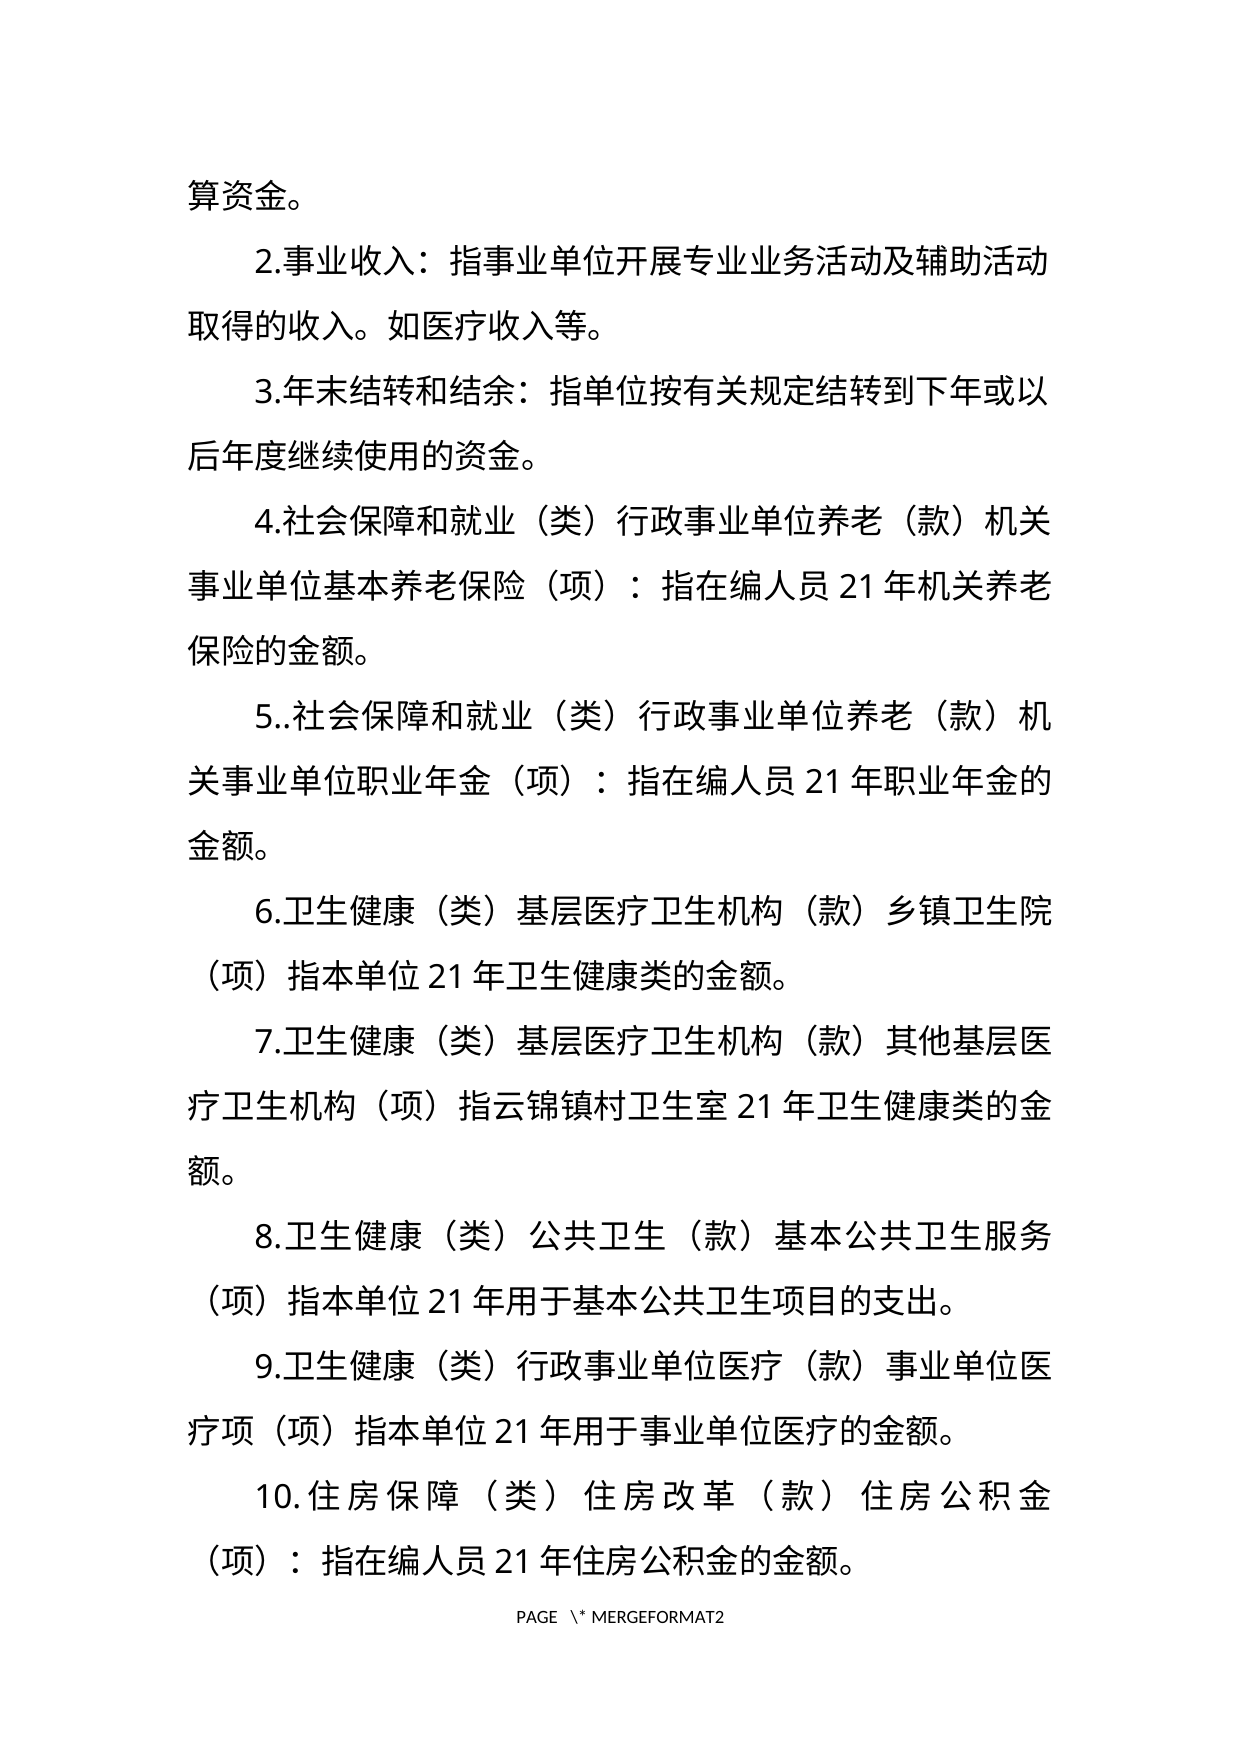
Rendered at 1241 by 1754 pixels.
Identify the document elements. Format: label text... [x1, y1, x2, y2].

list 10.住房保障（类）住房改革（款）住房公积金（项）：指在编人员21年住房公积金的金额。 [187, 1462, 1053, 1592]
list 5..社会保障和就业（类）行政事业单位养老（款）机关事业单位职业年金（项）：指在编人员21年职业年金的金额。 [187, 682, 1053, 877]
list 7.卫生健康（类）基层医疗卫生机构（款）其他基层医疗卫生机构（项）指云锦镇村卫生室21年卫生健康类的金额。 [187, 1007, 1053, 1202]
text 2.事业收入：指事业单位开展专业业务活动及辅助活动取得的收入。如医疗收入等。 [187, 227, 1053, 357]
list 9.卫生健康（类）行政事业单位医疗（款）事业单位医疗项（项）指本单位21年用于事业单位医疗的金额。 [187, 1332, 1053, 1462]
list 8.卫生健康（类）公共卫生（款）基本公共卫生服务（项）指本单位21年用于基本公共卫生项目的支出。 [187, 1202, 1053, 1332]
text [187, 162, 1053, 227]
text 3.年末结转和结余：指单位按有关规定结转到下年或以后年度继续使用的资金。 [187, 357, 1053, 487]
list 4.社会保障和就业（类）行政事业单位养老（款）机关事业单位基本养老保险（项）：指在编人员21年机关养老保险的金额。 [187, 487, 1053, 682]
list 6.卫生健康（类）基层医疗卫生机构（款）乡镇卫生院（项）指本单位21年卫生健康类的金额。 [187, 877, 1053, 1007]
